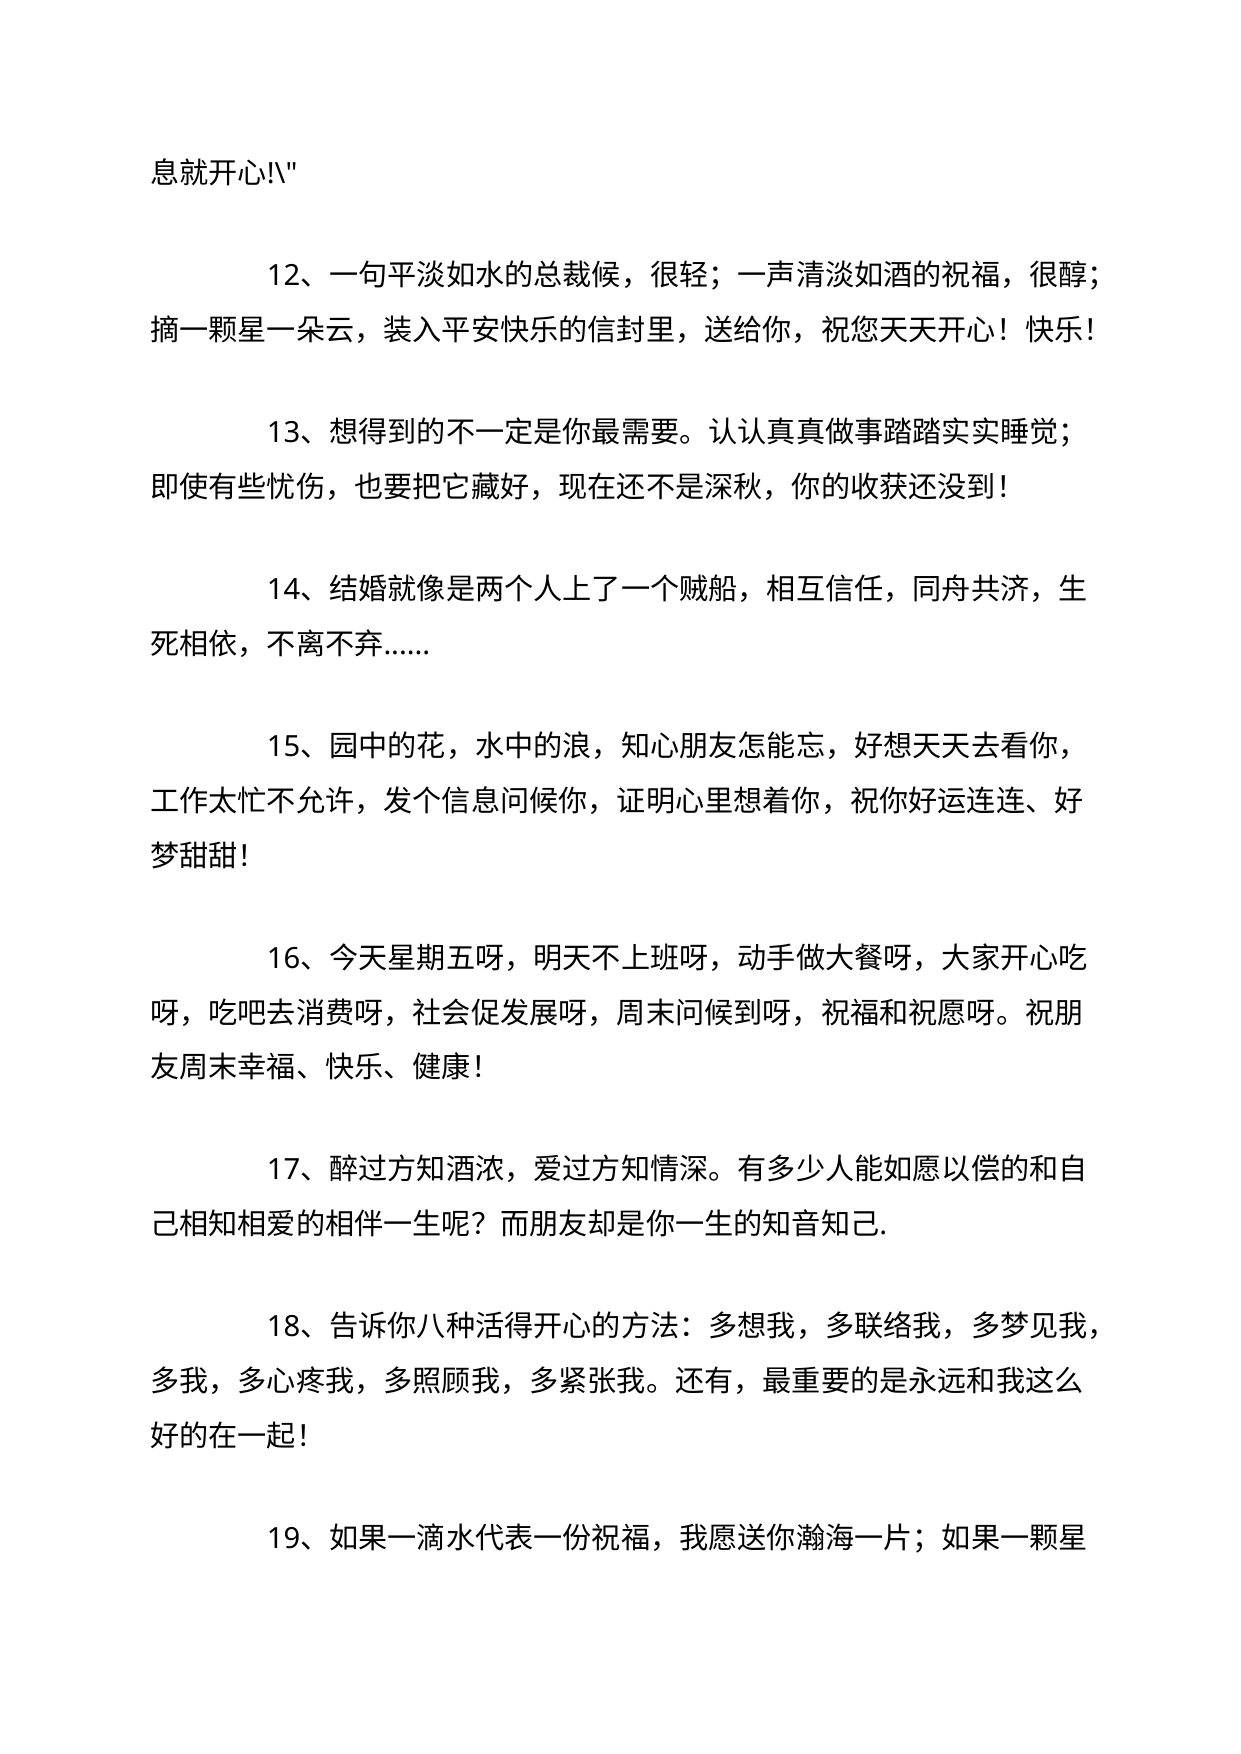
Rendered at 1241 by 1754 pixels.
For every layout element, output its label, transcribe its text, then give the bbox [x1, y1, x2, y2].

text 17、醉过方知酒浓，爱过方知情深。有多少人能如愿以偿的和自己相知相爱的相伴一生呢？而朋友却是你一生的知音知己. [150, 1146, 1090, 1243]
text 12、一句平淡如水的总裁候，很轻；一声清淡如酒的祝福，很醇；摘一颗星一朵云，装入平安快乐的信封里，送给你，祝您天天开心！快乐！ [150, 252, 1090, 349]
text 18、告诉你八种活得开心的方法：多想我，多联络我，多梦见我，多我，多心疼我，多照顾我，多紧张我。还有，最重要的是永远和我这么好的在一起！ [150, 1303, 1090, 1455]
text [150, 1514, 1090, 1557]
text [150, 150, 1090, 192]
text 15、园中的花，水中的浪，知心朋友怎能忘，好想天天去看你，工作太忙不允许，发个信息问候你，证明心里想着你，祝你好运连连、好梦甜甜！ [150, 722, 1090, 875]
text 16、今天星期五呀，明天不上班呀，动手做大餐呀，大家开心吃呀，吃吧去消费呀，社会促发展呀，周末问候到呀，祝福和祝愿呀。祝朋友周末幸福、快乐、健康！ [150, 934, 1090, 1086]
text 14、结婚就像是两个人上了一个贼船，相互信任，同舟共济，生死相依，不离不弃...... [150, 566, 1090, 663]
text 13、想得到的不一定是你最需要。认认真真做事踏踏实实睡觉；即使有些忧伤，也要把它藏好，现在还不是深秋，你的收获还没到！ [150, 409, 1090, 506]
